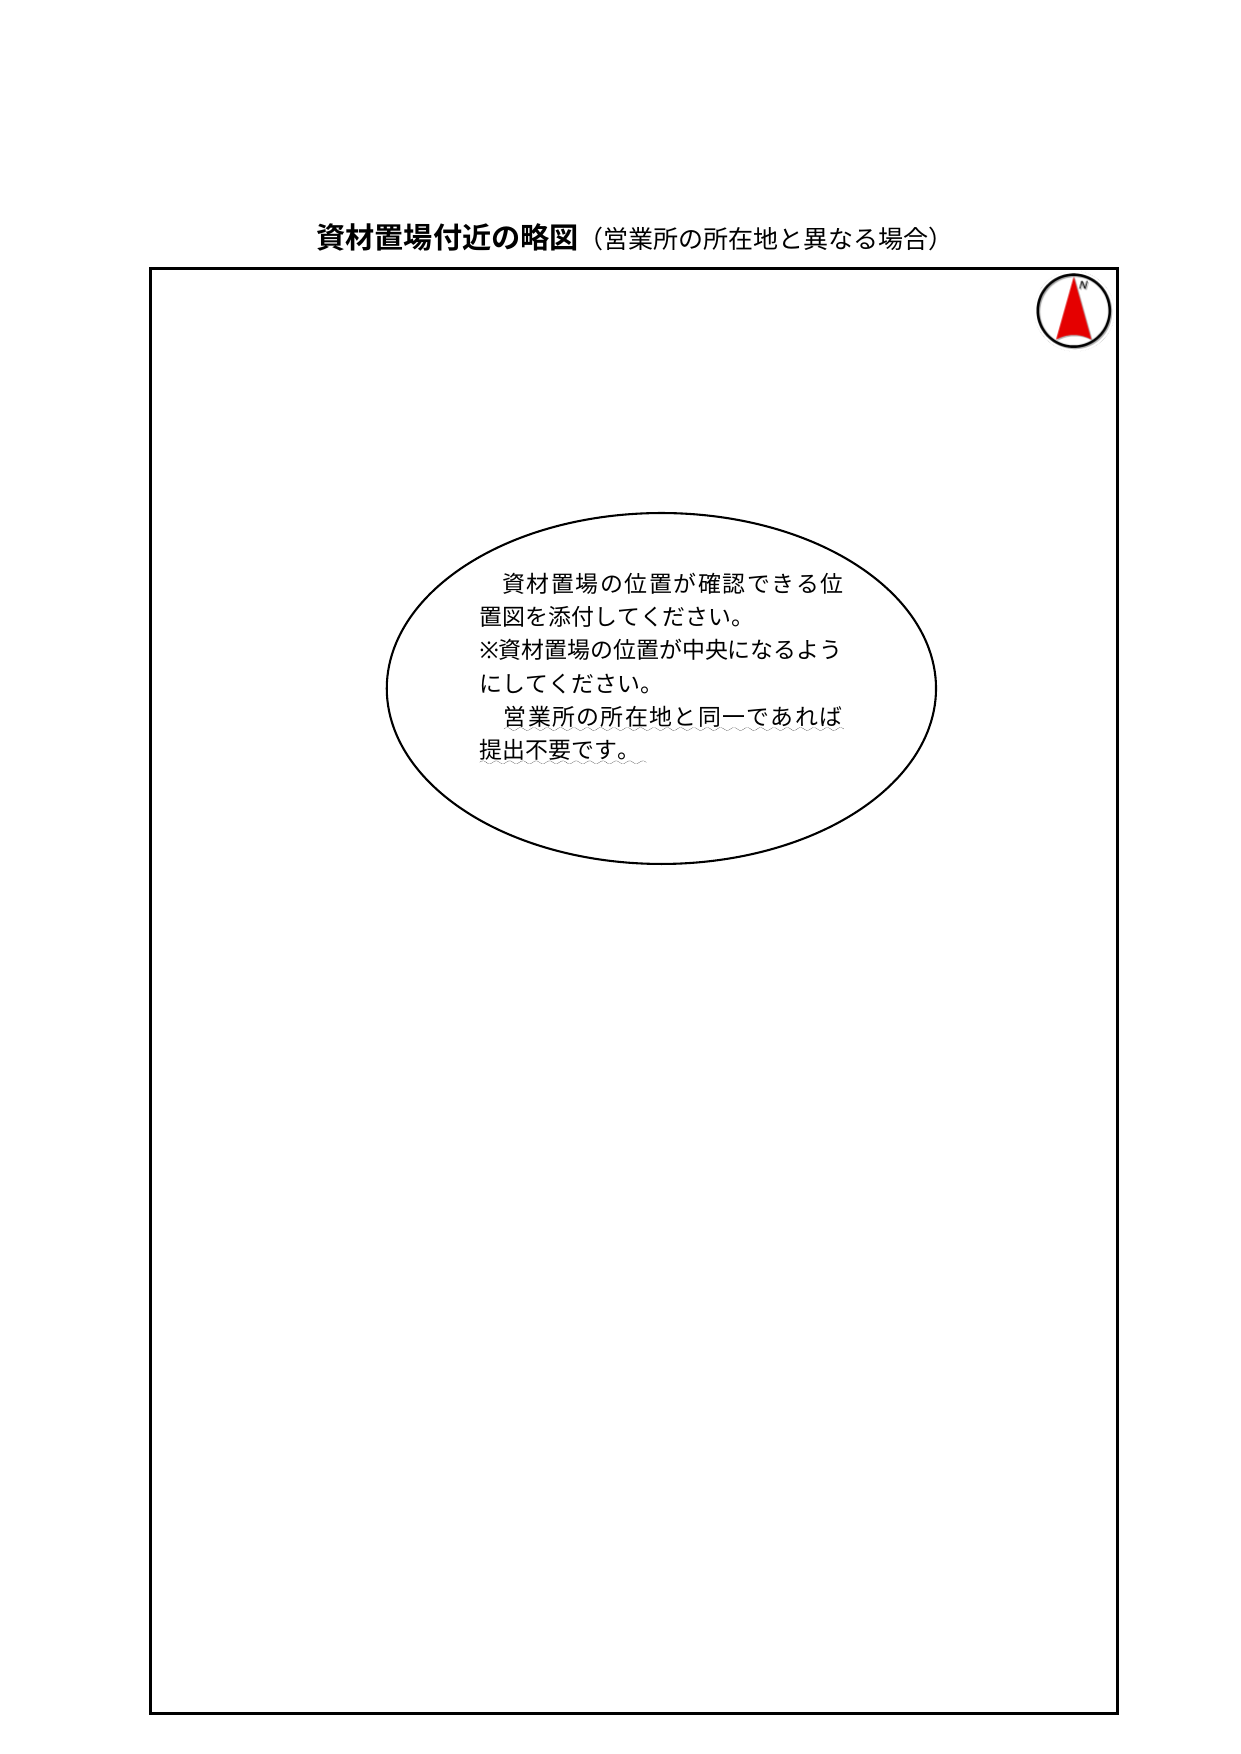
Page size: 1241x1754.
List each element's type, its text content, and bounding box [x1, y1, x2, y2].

picture [1034, 271, 1114, 352]
text 資材置場付近の略図（営業所の所在地と異なる場合） [148, 201, 1122, 270]
